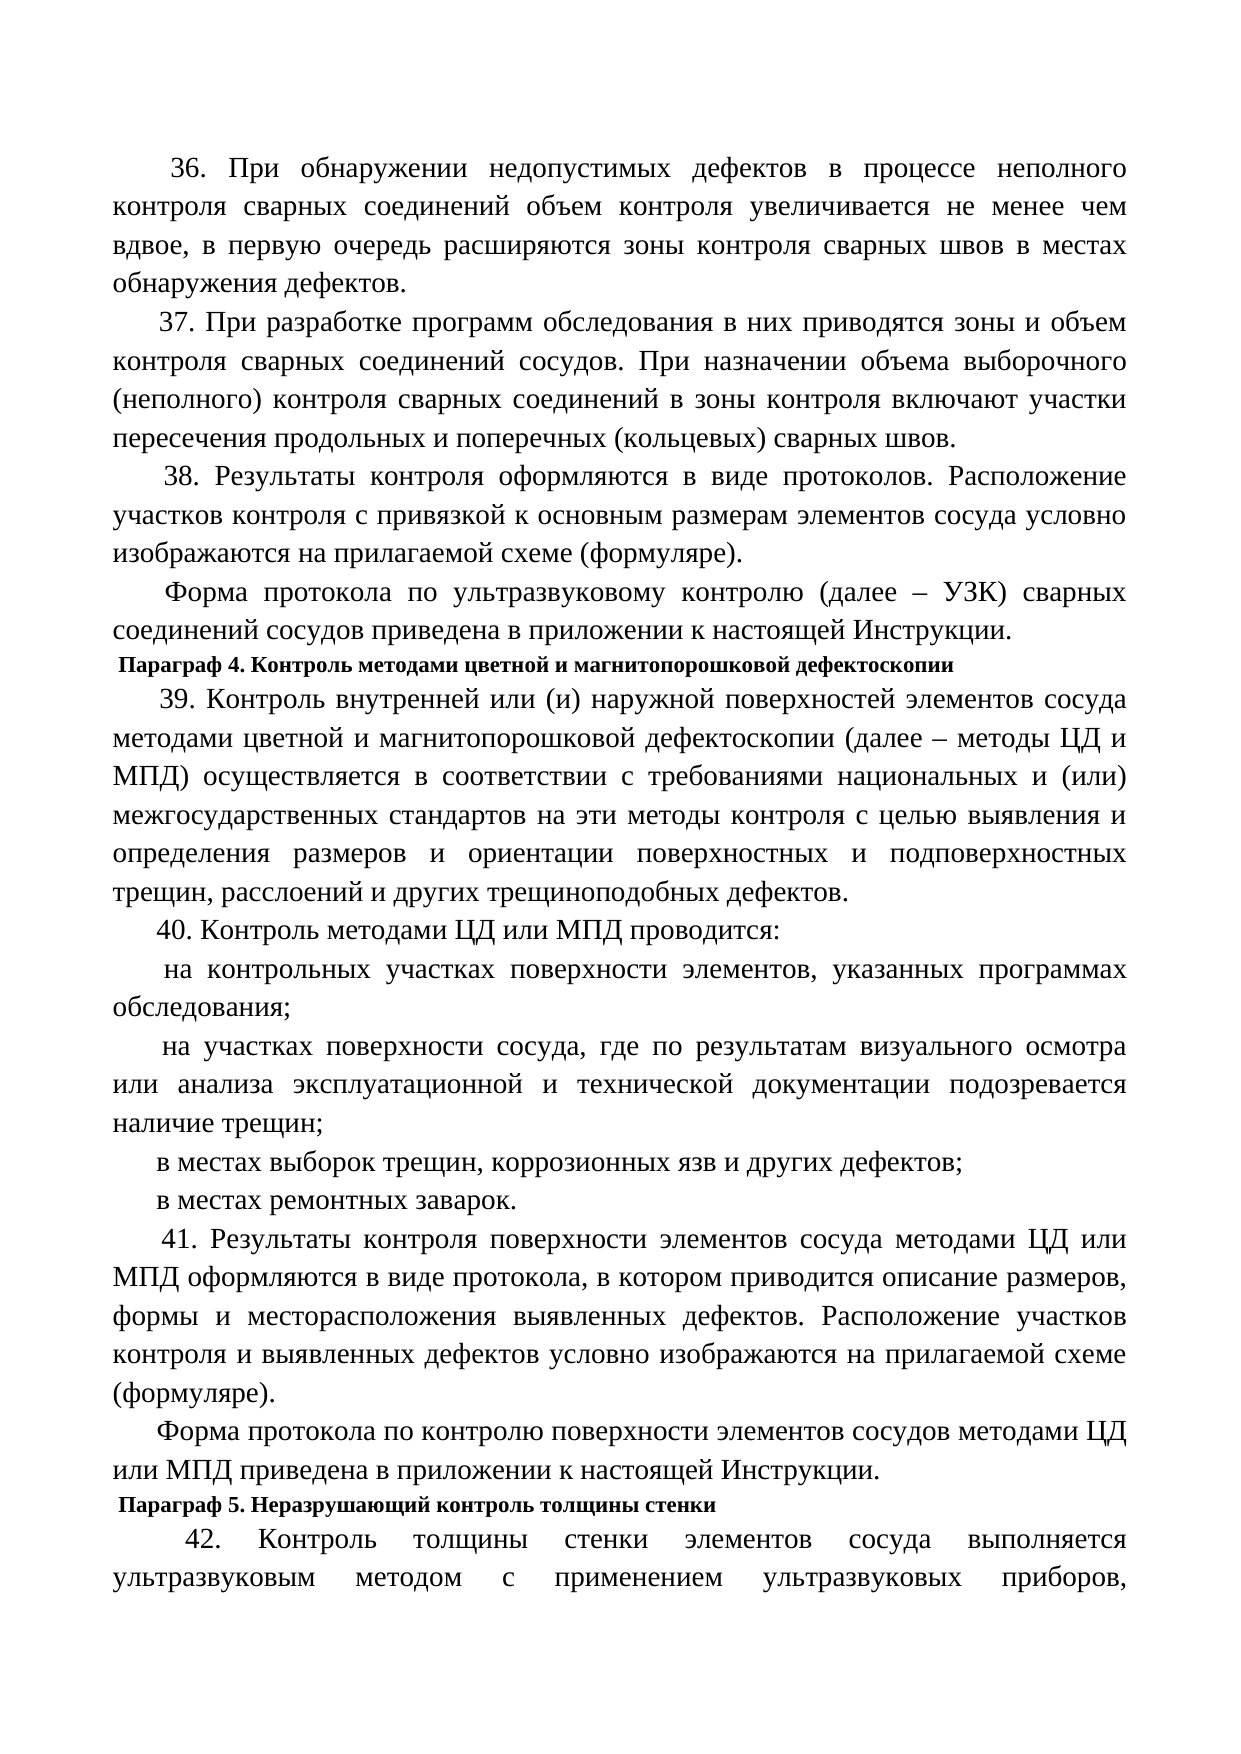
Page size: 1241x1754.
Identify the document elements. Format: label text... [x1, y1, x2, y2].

text 37. При разработке программ обследования в них приводятся зоны и объем контроля сварных соединений сосудов. При назначении объема выборочного (неполного) контроля сварных соединений в зоны контроля включают участки пересечения продольных и поперечных (кольцевых) сварных швов. [112, 304, 1128, 453]
text 40. Контроль методами ЦД или МПД проводится: [112, 912, 1128, 946]
text 39. Контроль внутренней или (и) наружной поверхностей элементов сосуда методами цветной и магнитопорошковой дефектоскопии (далее – методы ЦД и МПД) осуществляется в соответствии с требованиями национальных и (или) межгосударственных стандартов на эти методы контроля с целью выявления и определения размеров и ориентации поверхностных и подповерхностных трещин, расслоений и других трещиноподобных дефектов. [112, 681, 1128, 907]
text 36. При обнаружении недопустимых дефектов в процессе неполного контроля сварных соединений объем контроля увеличивается не менее чем вдвое, в первую очередь расширяются зоны контроля сварных швов в местах обнаружения дефектов. [112, 150, 1128, 299]
text на контрольных участках поверхности элементов, указанных программах обследования; [112, 951, 1128, 1023]
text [112, 1521, 1128, 1593]
text Параграф 4. Контроль методами цветной и магнитопорошковой дефектоскопии [112, 651, 1128, 677]
text в местах выборок трещин, коррозионных язв и других дефектов; [112, 1144, 1128, 1177]
text Форма протокола по ультразвуковому контролю (далее – УЗК) сварных соединений сосудов приведена в приложении к настоящей Инструкции. [112, 574, 1128, 646]
text Параграф 5. Неразрушающий контроль толщины стенки [112, 1491, 1128, 1517]
text Форма протокола по контролю поверхности элементов сосудов методами ЦД или МПД приведена в приложении к настоящей Инструкции. [112, 1413, 1128, 1486]
text на участках поверхности сосуда, где по результатам визуального осмотра или анализа эксплуатационной и технической документации подозревается наличие трещин; [112, 1028, 1128, 1139]
text 41. Результаты контроля поверхности элементов сосуда методами ЦД или МПД оформляются в виде протокола, в котором приводится описание размеров, формы и месторасположения выявленных дефектов. Расположение участков контроля и выявленных дефектов условно изображаются на прилагаемой схеме (формуляре). [112, 1221, 1128, 1408]
text в местах ремонтных заварок. [112, 1182, 1128, 1216]
text 38. Результаты контроля оформляются в виде протоколов. Расположение участков контроля с привязкой к основным размерам элементов сосуда условно изображаются на прилагаемой схеме (формуляре). [112, 458, 1128, 569]
